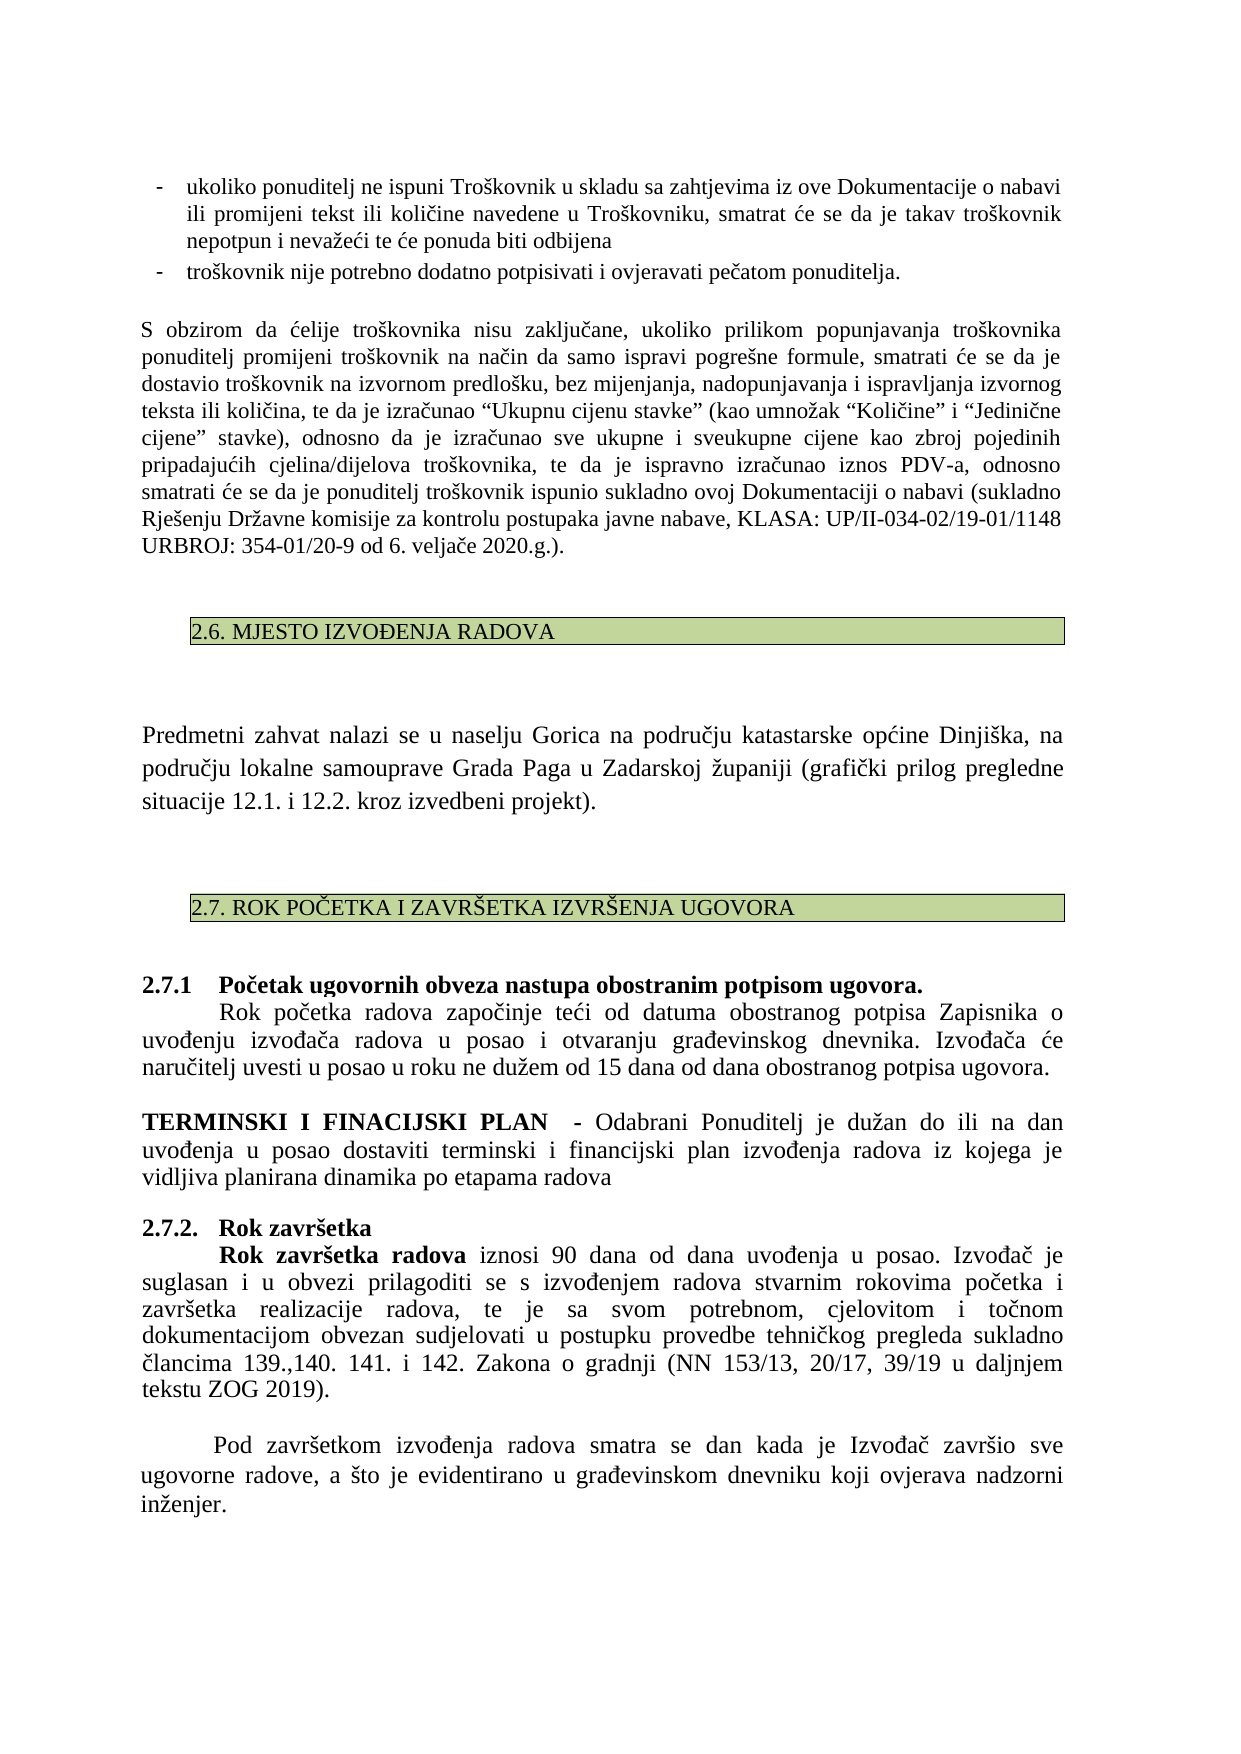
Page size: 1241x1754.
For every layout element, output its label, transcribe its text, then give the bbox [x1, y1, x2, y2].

text 2.6. MJESTO IZVOĐENJA RADOVA [191, 618, 1064, 644]
list Rok završetka [142, 1218, 1064, 1241]
text Pod završetkom izvođenja radova smatra se dan kada je Izvođač završio sve ugovorne radove, a što je evidentirano u građevinskom dnevniku koji ovjerava nadzorni inženjer. [140, 1430, 1064, 1518]
list Početak ugovornih obveza nastupa obostranim potpisom ugovora. [142, 971, 1064, 998]
list troškovnik nije potrebno dodatno potpisivati i ovjeravati pečatom ponuditelja. [156, 258, 1062, 284]
list ukoliko ponuditelj ne ispuni Troškovnik u skladu sa zahtjevima iz ove Dokumentacije o nabavi ili promijeni tekst ili količine navedene u Troškovniku, smatrat će se da je takav troškovnik nepotpun i nevažeći te će ponuda biti odbijena [156, 173, 1062, 253]
text 2.7. ROK POČETKA I ZAVRŠETKA IZVRŠENJA UGOVORA [191, 895, 1064, 921]
text Predmetni zahvat nalazi se u naselju Gorica na području katastarske općine Dinjiška, na području lokalne samouprave Grada Paga u Zadarskoj županiji (grafički prilog pregledne situacije 12.1. i 12.2. kroz izvedbeni projekt). [142, 720, 1064, 814]
text Rok završetka radova iznosi 90 dana od dana uvođenja u posao. Izvođač je suglasan i u obvezi prilagoditi se s izvođenjem radova stvarnim rokovima početka i završetka realizacije radova, te je sa svom potrebnom, cjelovitom i točnom dokumentacijom obvezan sudjelovati u postupku provedbe tehničkog pregleda sukladno člancima 139.,140. 141. i 142. Zakona o gradnji (NN 153/13, 20/17, 39/19 u daljnjem tekstu ZOG 2019). [142, 1241, 1064, 1403]
text TERMINSKI I FINACIJSKI PLAN - Odabrani Ponuditelj je dužan do ili na dan uvođenja u posao dostaviti terminski i financijski plan izvođenja radova iz kojega je vidljiva planirana dinamika po etapama radova [142, 1108, 1064, 1191]
text Rok početka radova započinje teći od datuma obostranog potpisa Zapisnika o uvođenju izvođača radova u posao i otvaranju građevinskog dnevnika. Izvođača će naručitelj uvesti u posao u roku ne dužem od 15 dana od dana obostranog potpisa ugovora. [142, 998, 1064, 1081]
text S obzirom da ćelije troškovnika nisu zaključane, ukoliko prilikom popunjavanja troškovnika ponuditelj promijeni troškovnik na način da samo ispravi pogrešne formule, smatrati će se da je dostavio troškovnik na izvornom predlošku, bez mijenjanja, nadopunjavanja i ispravljanja izvornog teksta ili količina, te da je izračunao “Ukupnu cijenu stavke” (kao umnožak “Količine” i “Jedinične cijene” stavke), odnosno da je izračunao sve ukupne i sveukupne cijene kao zbroj pojedinih pripadajućih cjelina/dijelova troškovnika, te da je ispravno izračunao iznos PDV-a, odnosno smatrati će se da je ponuditelj troškovnik ispunio sukladno ovoj Dokumentaciji o nabavi (sukladno Rješenju Državne komisije za kontrolu postupaka javne nabave, KLASA: UP/II-034-02/19-01/1148 URBROJ: 354-01/20-9 od 6. veljače 2020.g.). [140, 316, 1062, 559]
